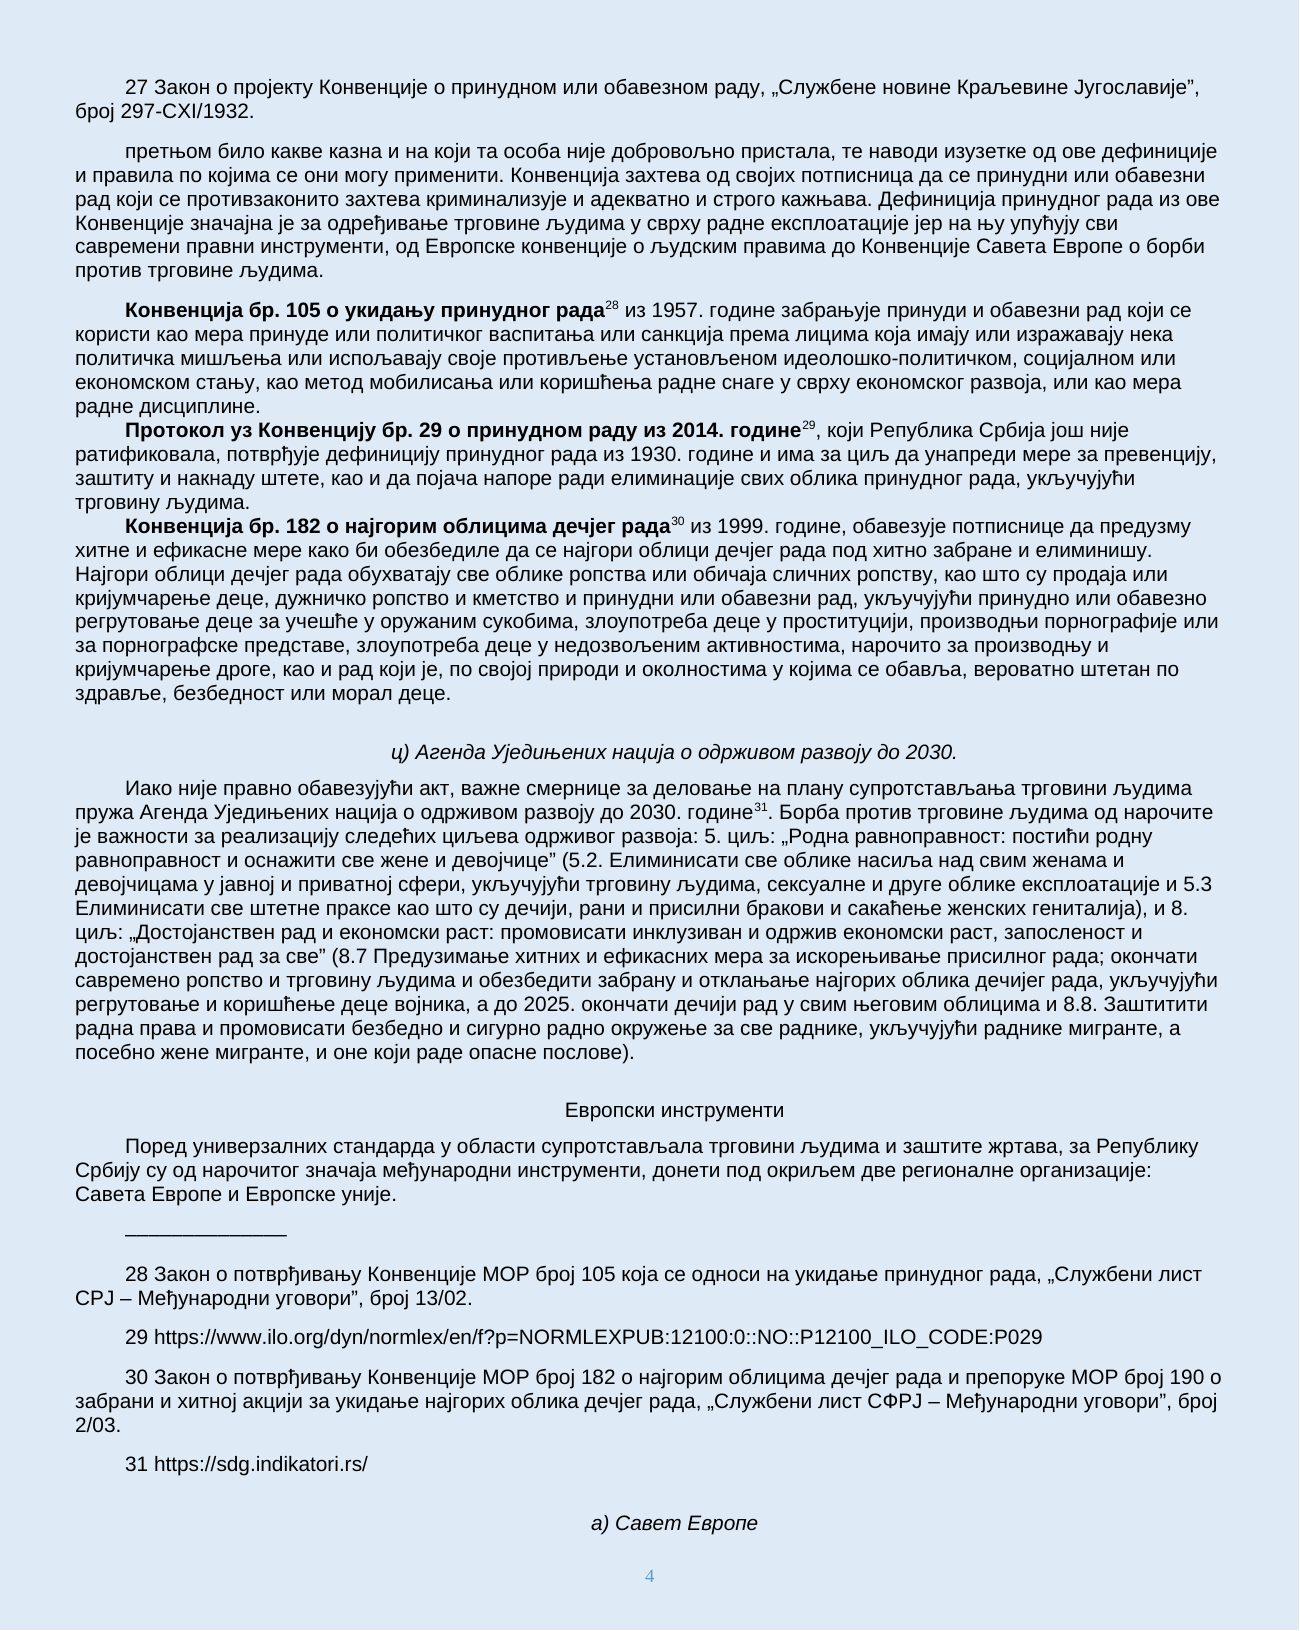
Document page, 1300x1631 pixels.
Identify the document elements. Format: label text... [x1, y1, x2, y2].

text Протокол уз Конвенцију бр. 29 о принудном раду из 2014. године29, који Република Србија још није ратификовала, потврђује дефиницију принудног рада из 1930. године и има за циљ да унапреди мере за превенцију, заштиту и накнаду штете, као и да појача напоре ради елиминације свих облика принудног рада, укључујући трговину људима. [75, 418, 1224, 513]
text –––––––––––––– [75, 1222, 1224, 1246]
text ц) Агенда Уједињених нација о одрживом развоју до 2030. [75, 739, 1224, 763]
text Поред универзалних стандарда у области супротстављала трговини људима и заштите жртава, за Републику Србију су од нарочитог значаја међународни инструменти, донети под окриљем две регионалне организације: Савета Европе и Европске уније. [75, 1134, 1224, 1206]
text 28 Закон о потврђивању Конвенције МОР број 105 која се односи на укидање принудног рада, „Службени лист СРЈ – Међународни уговори”, број 13/02. [75, 1261, 1224, 1309]
text Конвенција бр. 105 о укидању принудног рада28 из 1957. године забрањује принуди и обавезни рад који се користи као мера принуде или политичког васпитања или санкција према лицима која имају или изражавају нека политичка мишљења или испољавају своје противљење установљеном идеолошко-политичком, социјалном или економском стању, као метод мобилисања или коришћења радне снаге у сврху економског развоја, или као мера радне дисциплине. [75, 298, 1224, 418]
text 29 https://www.ilo.org/dyn/normlex/en/f?p=NORMLEXPUB:12100:0::NO::P12100_ILO_CODE:P029 [75, 1325, 1224, 1349]
text 27 Закон о пројекту Конвенције о принудном или обавезном раду, „Службене новине Краљевине Југославије”, број 297-CXI/1932. [75, 75, 1224, 123]
text 30 Закон о потврђивању Конвенције МОР број 182 о најгорим облицима дечјег рада и препоруке МОР број 190 о забрани и хитној акцији за укидање најгорих облика дечјег рада, „Службени лист СФРЈ – Међународни уговори”, број 2/03. [75, 1364, 1224, 1436]
text 31 https://sdg.indikatori.rs/ [75, 1452, 1224, 1476]
text а) Савет Европе [75, 1510, 1224, 1534]
text претњом било какве казна и на који та особа није добровољно пристала, те наводи изузетке од ове дефиниције и правила по којима се они могу применити. Конвенција захтева од својих потписница да се принудни или обавезни рад који се противзаконито захтева криминализује и адекватно и строго кажњава. Дефиниција принудног рада из ове Конвенције значајна је за одређивање трговине људима у сврху радне експлоатације јер на њу упућују сви савремени правни инструменти, од Европске конвенције о људским правима до Конвенције Савета Европе о борби против трговине људима. [75, 138, 1224, 282]
text Конвенција бр. 182 о најгорим облицима дечјег рада30 из 1999. године, обавезује потписнице да предузму хитне и ефикасне мере како би обезбедиле да се најгори облици дечјег рада под хитно забране и елиминишу. Најгори облици дечјег рада обухватају све облике ропства или обичаја сличних ропству, као што су продаја или кријумчарење деце, дужничко ропство и кметство и принудни или обавезни рад, укључујући принудно или обавезно регрутовање деце за учешће у оружаним сукобима, злоупотреба деце у проституцији, производњи порнографије или за порнографске представе, злоупотреба деце у недозвољеним активностима, нарочито за производњу и кријумчарење дроге, као и рад који је, по својој природи и околностима у којима се обавља, вероватно штетан по здравље, безбедност или морал деце. [75, 513, 1224, 705]
text Иако није правно обавезујући акт, важне смернице за деловање на плану супротстављања трговини људима пружа Агенда Уједињених нација о одрживом развоју до 2030. године31. Борба против трговине људима од нарочите је важности за реализацију следећих циљева одрживог развоја: 5. циљ: „Родна равноправност: постићи родну равноправност и оснажити све жене и девојчице” (5.2. Елиминисати све облике насиља над свим женама и девојчицама у јавној и приватној сфери, укључујући трговину људима, сексуалне и друге облике експлоатације и 5.3 Елиминисати све штетне праксе као што су дечији, рани и присилни бракови и сакаћење женских гениталија), и 8. циљ: „Достојанствен рад и економски раст: промовисати инклузиван и одржив економски раст, запосленост и достојанствен рад за све” (8.7 Предузимање хитних и ефикасних мера за искорењивање присилног рада; окончати савремено ропство и трговину људима и обезбедити забрану и отклањање најгорих облика дечијег рада, укључујући регрутовање и коришћење деце војника, а до 2025. окончати дечији рад у свим његовим облицима и 8.8. Заштитити радна права и промовисати безбедно и сигурно радно окружење за све раднике, укључујући раднике мигранте, а посебно жене мигранте, и оне који раде опасне послове). [75, 776, 1224, 1063]
text Европски инструменти [75, 1098, 1224, 1122]
